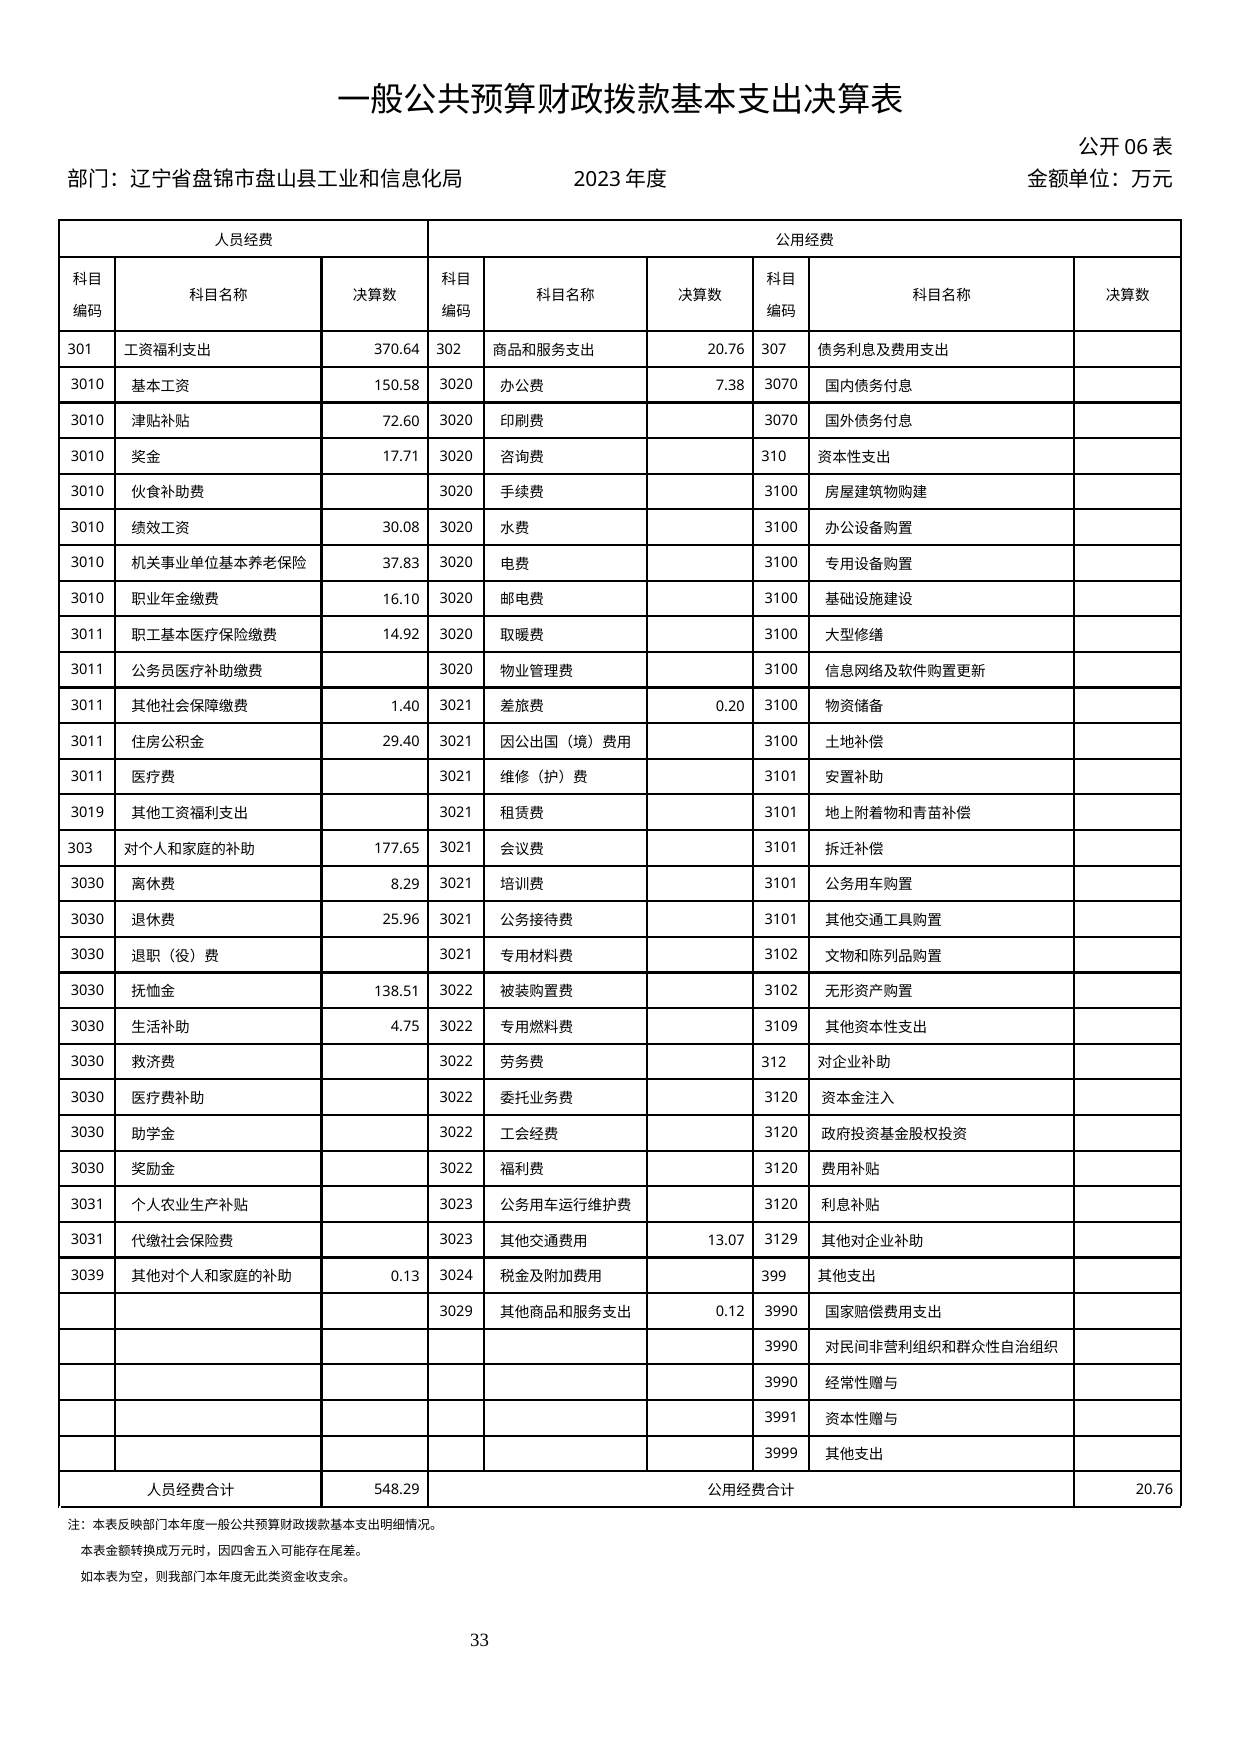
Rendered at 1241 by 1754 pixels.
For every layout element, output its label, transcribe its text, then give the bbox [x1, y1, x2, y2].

table_cell 其他工资福利支出 [116, 795, 320, 829]
table_cell [1075, 938, 1180, 971]
table_cell 其他社会保障缴费 [116, 689, 320, 722]
table_cell 医疗费补助 [116, 1080, 320, 1114]
table_cell 助学金 [116, 1116, 320, 1149]
table_cell 30229 [429, 1152, 483, 1185]
table_cell 奖励金 [116, 1152, 320, 1185]
table_cell [1075, 368, 1180, 401]
table_cell [648, 831, 752, 864]
table_cell 30226 [429, 1045, 483, 1078]
table_cell 部门：辽宁省盘锦市盘山县工业和信息化局 [59, 162, 516, 194]
table_cell 专用燃料费 [485, 1009, 646, 1043]
table_cell 抚恤金 [116, 974, 320, 1007]
table_cell [429, 1365, 483, 1399]
table_cell [648, 938, 752, 971]
table_cell 31012 [754, 831, 808, 864]
table_cell 303 [60, 831, 114, 864]
table_cell 31201 [754, 1080, 808, 1114]
table_cell 31001 [754, 475, 808, 508]
table_header 公用经费 [429, 221, 1180, 256]
table_cell 费用补贴 [810, 1152, 1073, 1185]
table_cell 30103 [60, 439, 114, 473]
table_cell 0.12 [648, 1294, 752, 1328]
table_cell [1075, 1401, 1180, 1434]
table_cell [429, 1401, 483, 1434]
table_cell 劳务费 [485, 1045, 646, 1078]
table_cell [1075, 582, 1180, 615]
table_cell [648, 404, 752, 437]
table_cell 专用设备购置 [810, 546, 1073, 579]
table_cell 30211 [429, 689, 483, 722]
table_cell 其他交通费用 [485, 1223, 646, 1256]
table_cell 30107 [60, 510, 114, 544]
table_cell 30108 [60, 546, 114, 579]
table_cell 30307 [60, 1080, 114, 1114]
table_cell 专用材料费 [485, 938, 646, 971]
table_cell [116, 1365, 320, 1399]
table_cell 1.40 [323, 689, 427, 722]
table_cell [485, 1365, 646, 1399]
table_cell 决算数 [323, 258, 427, 330]
table_cell 30215 [429, 831, 483, 864]
table_cell 税金及附加费用 [485, 1259, 646, 1292]
table_cell 其他交通工具购置 [810, 902, 1073, 936]
table_cell 公务员医疗补助缴费 [116, 653, 320, 686]
table_cell [648, 902, 752, 936]
table_cell 30239 [429, 1223, 483, 1256]
table_header 人员经费 [60, 221, 427, 256]
table_cell 科目编码 [60, 258, 114, 330]
table_cell [648, 974, 752, 1007]
table_cell 维修（护）费 [485, 760, 646, 793]
table_cell 31005 [754, 582, 808, 615]
table_cell [323, 653, 427, 686]
table_cell [648, 510, 752, 544]
table_cell [648, 1080, 752, 1114]
table_cell 25.96 [323, 902, 427, 936]
table_cell 对企业补助 [810, 1045, 1073, 1078]
table_cell 16.10 [323, 582, 427, 615]
table_cell 公务用车运行维护费 [485, 1187, 646, 1221]
table_cell 其他支出 [810, 1437, 1073, 1470]
table_cell 其他资本性支出 [810, 1009, 1073, 1043]
table_cell [323, 938, 427, 971]
table_cell [429, 1330, 483, 1363]
table_cell 国内债务付息 [810, 368, 1073, 401]
table_cell [1075, 332, 1180, 366]
table_cell [116, 1437, 320, 1470]
table_cell 其他对企业补助 [810, 1223, 1073, 1256]
table_cell 手续费 [485, 475, 646, 508]
table_cell 20.76 [648, 332, 752, 366]
table_cell [1075, 1187, 1180, 1221]
table_cell 决算数 [1075, 258, 1180, 330]
table_cell [60, 1401, 114, 1434]
table_cell [648, 1330, 752, 1363]
table_cell 土地补偿 [810, 724, 1073, 758]
table_cell 30113 [60, 724, 114, 758]
table_cell [1075, 617, 1180, 651]
table_cell 咨询费 [485, 439, 646, 473]
table_cell 印刷费 [485, 404, 646, 437]
table_header 公开06表 [59, 129, 1181, 162]
table_cell [323, 1080, 427, 1114]
table_cell 177.65 [323, 831, 427, 864]
table_cell 31205 [754, 1187, 808, 1221]
table_cell [116, 1330, 320, 1363]
table_cell 办公费 [485, 368, 646, 401]
table_cell 30228 [429, 1116, 483, 1149]
table_cell [1075, 653, 1180, 686]
table_cell [648, 1009, 752, 1043]
table_cell [485, 1401, 646, 1434]
table_cell 奖金 [116, 439, 320, 473]
table_cell [1075, 1080, 1180, 1114]
table_cell 30.08 [323, 510, 427, 544]
table_cell 31008 [754, 689, 808, 722]
table_cell [648, 582, 752, 615]
table_cell 地上附着物和青苗补偿 [810, 795, 1073, 829]
table_cell [323, 795, 427, 829]
table_cell 退职（役）费 [116, 938, 320, 971]
table_cell 注：本表反映部门本年度一般公共预算财政拨款基本支出明细情况。 [60, 1507, 1181, 1532]
table_cell [323, 1330, 427, 1363]
table_cell 办公设备购置 [810, 510, 1073, 544]
table_cell [60, 1365, 114, 1399]
table_cell 30205 [429, 510, 483, 544]
table_cell 职工基本医疗保险缴费 [116, 617, 320, 651]
table_cell 30212 [429, 724, 483, 758]
table_cell [116, 1401, 320, 1434]
table_cell 30308 [60, 1116, 114, 1149]
table_cell 30303 [60, 938, 114, 971]
table_cell 信息网络及软件购置更新 [810, 653, 1073, 686]
table_cell [648, 1259, 752, 1292]
table_cell 科目名称 [810, 258, 1073, 330]
table_cell 31013 [754, 867, 808, 900]
table_cell [648, 1045, 752, 1078]
table_cell [323, 760, 427, 793]
table_cell [648, 653, 752, 686]
table_cell 人员经费合计 [60, 1472, 320, 1506]
table_cell 310 [754, 439, 808, 473]
table_cell 8.29 [323, 867, 427, 900]
table_cell 资本金注入 [810, 1080, 1073, 1114]
table_cell 国家赔偿费用支出 [810, 1294, 1073, 1328]
table_cell 30213 [429, 760, 483, 793]
table_cell 债务利息及费用支出 [810, 332, 1073, 366]
table_cell [1075, 831, 1180, 864]
table_cell 无形资产购置 [810, 974, 1073, 1007]
table_cell 31010 [754, 760, 808, 793]
table_cell [648, 724, 752, 758]
table_cell 30231 [429, 1187, 483, 1221]
table_cell 物资储备 [810, 689, 1073, 722]
table_cell [1075, 439, 1180, 473]
table_cell [323, 1401, 427, 1434]
table_cell 14.92 [323, 617, 427, 651]
table_cell 金额单位：万元 [724, 162, 1181, 194]
table_cell 基础设施建设 [810, 582, 1073, 615]
table_cell [429, 1437, 483, 1470]
table_cell 399 [754, 1259, 808, 1292]
table_cell 伙食补助费 [116, 475, 320, 508]
table_cell [648, 760, 752, 793]
table_cell 救济费 [116, 1045, 320, 1078]
table_cell 30701 [754, 368, 808, 401]
table_cell [648, 795, 752, 829]
table_cell 30304 [60, 974, 114, 1007]
table_cell [1075, 795, 1180, 829]
table_cell [1075, 689, 1180, 722]
table_cell 租赁费 [485, 795, 646, 829]
table_cell 30106 [60, 475, 114, 508]
table_cell [1075, 1152, 1180, 1185]
table_cell 548.29 [323, 1472, 427, 1506]
table_cell [1075, 902, 1180, 936]
table_cell 29.40 [323, 724, 427, 758]
table_cell [116, 1294, 320, 1328]
table_cell 31204 [754, 1152, 808, 1185]
table_cell 电费 [485, 546, 646, 579]
table_cell 31019 [754, 902, 808, 936]
table_cell 福利费 [485, 1152, 646, 1185]
table_cell 30218 [429, 938, 483, 971]
table_cell [1075, 1223, 1180, 1256]
table_cell [1075, 1259, 1180, 1292]
table_cell 39910 [754, 1401, 808, 1434]
table_cell 39909 [754, 1365, 808, 1399]
table_cell 政府投资基金股权投资 [810, 1116, 1073, 1149]
table_cell 30240 [429, 1259, 483, 1292]
table_cell [1075, 1365, 1180, 1399]
table_cell 培训费 [485, 867, 646, 900]
table_cell 委托业务费 [485, 1080, 646, 1114]
table_cell 301 [60, 332, 114, 366]
table_cell [648, 867, 752, 900]
table_cell 31022 [754, 974, 808, 1007]
table_cell 30206 [429, 546, 483, 579]
table_cell 31002 [754, 510, 808, 544]
table_cell [648, 1116, 752, 1149]
table_cell 30702 [754, 404, 808, 437]
table_cell 拆迁补偿 [810, 831, 1073, 864]
table_cell 个人农业生产补贴 [116, 1187, 320, 1221]
table_cell 17.71 [323, 439, 427, 473]
table_cell 307 [754, 332, 808, 366]
table_cell 绩效工资 [116, 510, 320, 544]
table_cell 7.38 [648, 368, 752, 401]
table_cell 30217 [429, 902, 483, 936]
table_cell 其他商品和服务支出 [485, 1294, 646, 1328]
table_cell [323, 1116, 427, 1149]
table_cell 资本性赠与 [810, 1401, 1073, 1434]
table_cell 138.51 [323, 974, 427, 1007]
table_cell 31203 [754, 1116, 808, 1149]
table_cell 科目名称 [116, 258, 320, 330]
table_cell 公务用车购置 [810, 867, 1073, 900]
table_cell 31009 [754, 724, 808, 758]
table_cell 30310 [60, 1187, 114, 1221]
table_cell 经常性赠与 [810, 1365, 1073, 1399]
table_cell 工资福利支出 [116, 332, 320, 366]
table_cell 因公出国（境）费用 [485, 724, 646, 758]
table_cell 31299 [754, 1223, 808, 1256]
table_cell 30225 [429, 1009, 483, 1043]
table_cell [323, 1294, 427, 1328]
table_cell [323, 1187, 427, 1221]
table_cell 0.13 [323, 1259, 427, 1292]
table_cell 机关事业单位基本养老保险缴费 [116, 546, 320, 579]
table_cell 30301 [60, 867, 114, 900]
table_cell [648, 1365, 752, 1399]
table_cell [1075, 1009, 1180, 1043]
table_cell [1075, 475, 1180, 508]
table_cell 30207 [429, 582, 483, 615]
table_cell 150.58 [323, 368, 427, 401]
table_cell 30102 [60, 404, 114, 437]
table_cell 资本性支出 [810, 439, 1073, 473]
table_cell 13.07 [648, 1223, 752, 1256]
table_cell 邮电费 [485, 582, 646, 615]
table_cell [1075, 404, 1180, 437]
table_cell 对民间非营利组织和群众性自治组织补贴 [810, 1330, 1073, 1363]
table_cell 30203 [429, 439, 483, 473]
table_cell [485, 1437, 646, 1470]
table_cell 31099 [754, 1009, 808, 1043]
table_cell 4.75 [323, 1009, 427, 1043]
table_cell 30311 [60, 1223, 114, 1256]
table_cell 39999 [754, 1437, 808, 1470]
table_cell 30111 [60, 653, 114, 686]
table_cell 科目编码 [754, 258, 808, 330]
table_cell 30214 [429, 795, 483, 829]
table_cell 30209 [429, 653, 483, 686]
table_cell 30110 [60, 617, 114, 651]
table_cell [1075, 1045, 1180, 1078]
table_cell [60, 1437, 114, 1470]
table_cell [1075, 1330, 1180, 1363]
table_cell 30309 [60, 1152, 114, 1185]
table_cell 30199 [60, 795, 114, 829]
table_cell 本表金额转换成万元时，因四舍五入可能存在尾差。 [60, 1532, 1181, 1558]
table_cell 39908 [754, 1330, 808, 1363]
table_cell 31021 [754, 938, 808, 971]
table_cell 30112 [60, 689, 114, 722]
table_cell [1075, 510, 1180, 544]
table_cell [60, 1330, 114, 1363]
table_cell 37.83 [323, 546, 427, 579]
table_cell 31006 [754, 617, 808, 651]
table_cell [1075, 867, 1180, 900]
table_cell 工会经费 [485, 1116, 646, 1149]
table_cell [323, 475, 427, 508]
table_cell 370.64 [323, 332, 427, 366]
table_cell 安置补助 [810, 760, 1073, 793]
table_cell 30114 [60, 760, 114, 793]
table_cell 科目编码 [429, 258, 483, 330]
table_cell 0.20 [648, 689, 752, 722]
table_cell [648, 1187, 752, 1221]
table_cell 20.76 [1075, 1472, 1180, 1506]
table_cell 其他对个人和家庭的补助 [116, 1259, 320, 1292]
table_cell 30208 [429, 617, 483, 651]
table_cell 生活补助 [116, 1009, 320, 1043]
table_cell 30299 [429, 1294, 483, 1328]
table_cell [1075, 546, 1180, 579]
table_cell [323, 1152, 427, 1185]
table_cell 代缴社会保险费 [116, 1223, 320, 1256]
table_cell [323, 1365, 427, 1399]
table_cell 31007 [754, 653, 808, 686]
table_cell 30399 [60, 1259, 114, 1292]
table_cell 商品和服务支出 [485, 332, 646, 366]
table_cell 退休费 [116, 902, 320, 936]
table_cell [323, 1437, 427, 1470]
table_cell 30202 [429, 404, 483, 437]
table_cell 科目名称 [485, 258, 646, 330]
table_cell [1075, 974, 1180, 1007]
table_cell 津贴补贴 [116, 404, 320, 437]
table_cell [1075, 760, 1180, 793]
table_cell [648, 617, 752, 651]
table_cell 公用经费合计 [429, 1472, 1073, 1506]
table_cell [1075, 1437, 1180, 1470]
table_cell [1075, 1116, 1180, 1149]
table_cell 被装购置费 [485, 974, 646, 1007]
table_cell 房屋建筑物购建 [810, 475, 1073, 508]
table_cell 物业管理费 [485, 653, 646, 686]
table_cell [1075, 724, 1180, 758]
table_cell 取暖费 [485, 617, 646, 651]
table_cell [1075, 1294, 1180, 1328]
table_cell 医疗费 [116, 760, 320, 793]
table_cell 对个人和家庭的补助 [116, 831, 320, 864]
table_cell 30101 [60, 368, 114, 401]
table_cell 31011 [754, 795, 808, 829]
table_cell 30201 [429, 368, 483, 401]
text 一般公共预算财政拨款基本支出决算表 [59, 64, 1181, 129]
table_cell 30302 [60, 902, 114, 936]
table_cell 利息补贴 [810, 1187, 1073, 1221]
table_cell 30204 [429, 475, 483, 508]
table_cell 30224 [429, 974, 483, 1007]
table_cell 其他支出 [810, 1259, 1073, 1292]
table_cell [60, 1294, 114, 1328]
table_cell 31003 [754, 546, 808, 579]
table_cell [648, 1401, 752, 1434]
table_cell 72.60 [323, 404, 427, 437]
table_cell 30216 [429, 867, 483, 900]
table_cell 公务接待费 [485, 902, 646, 936]
table_cell 水费 [485, 510, 646, 544]
table_cell 基本工资 [116, 368, 320, 401]
table_cell [323, 1223, 427, 1256]
table_cell 302 [429, 332, 483, 366]
table_cell 30109 [60, 582, 114, 615]
table_cell 会议费 [485, 831, 646, 864]
table_cell 大型修缮 [810, 617, 1073, 651]
table_cell 30305 [60, 1009, 114, 1043]
table_cell 2023年度 [516, 162, 724, 194]
table_cell [648, 1437, 752, 1470]
table_cell 文物和陈列品购置 [810, 938, 1073, 971]
table_cell 30227 [429, 1080, 483, 1114]
table_cell 39907 [754, 1294, 808, 1328]
table_cell [648, 1152, 752, 1185]
table_cell 如本表为空，则我部门本年度无此类资金收支余。 [60, 1559, 1181, 1585]
table_cell 30306 [60, 1045, 114, 1078]
table_cell 差旅费 [485, 689, 646, 722]
table_cell 离休费 [116, 867, 320, 900]
table_cell [648, 546, 752, 579]
table_cell 职业年金缴费 [116, 582, 320, 615]
table_cell [485, 1330, 646, 1363]
table_cell [648, 439, 752, 473]
table_cell [648, 475, 752, 508]
table_cell [323, 1045, 427, 1078]
table_cell 住房公积金 [116, 724, 320, 758]
table_cell 决算数 [648, 258, 752, 330]
table_cell 国外债务付息 [810, 404, 1073, 437]
table_cell 312 [754, 1045, 808, 1078]
